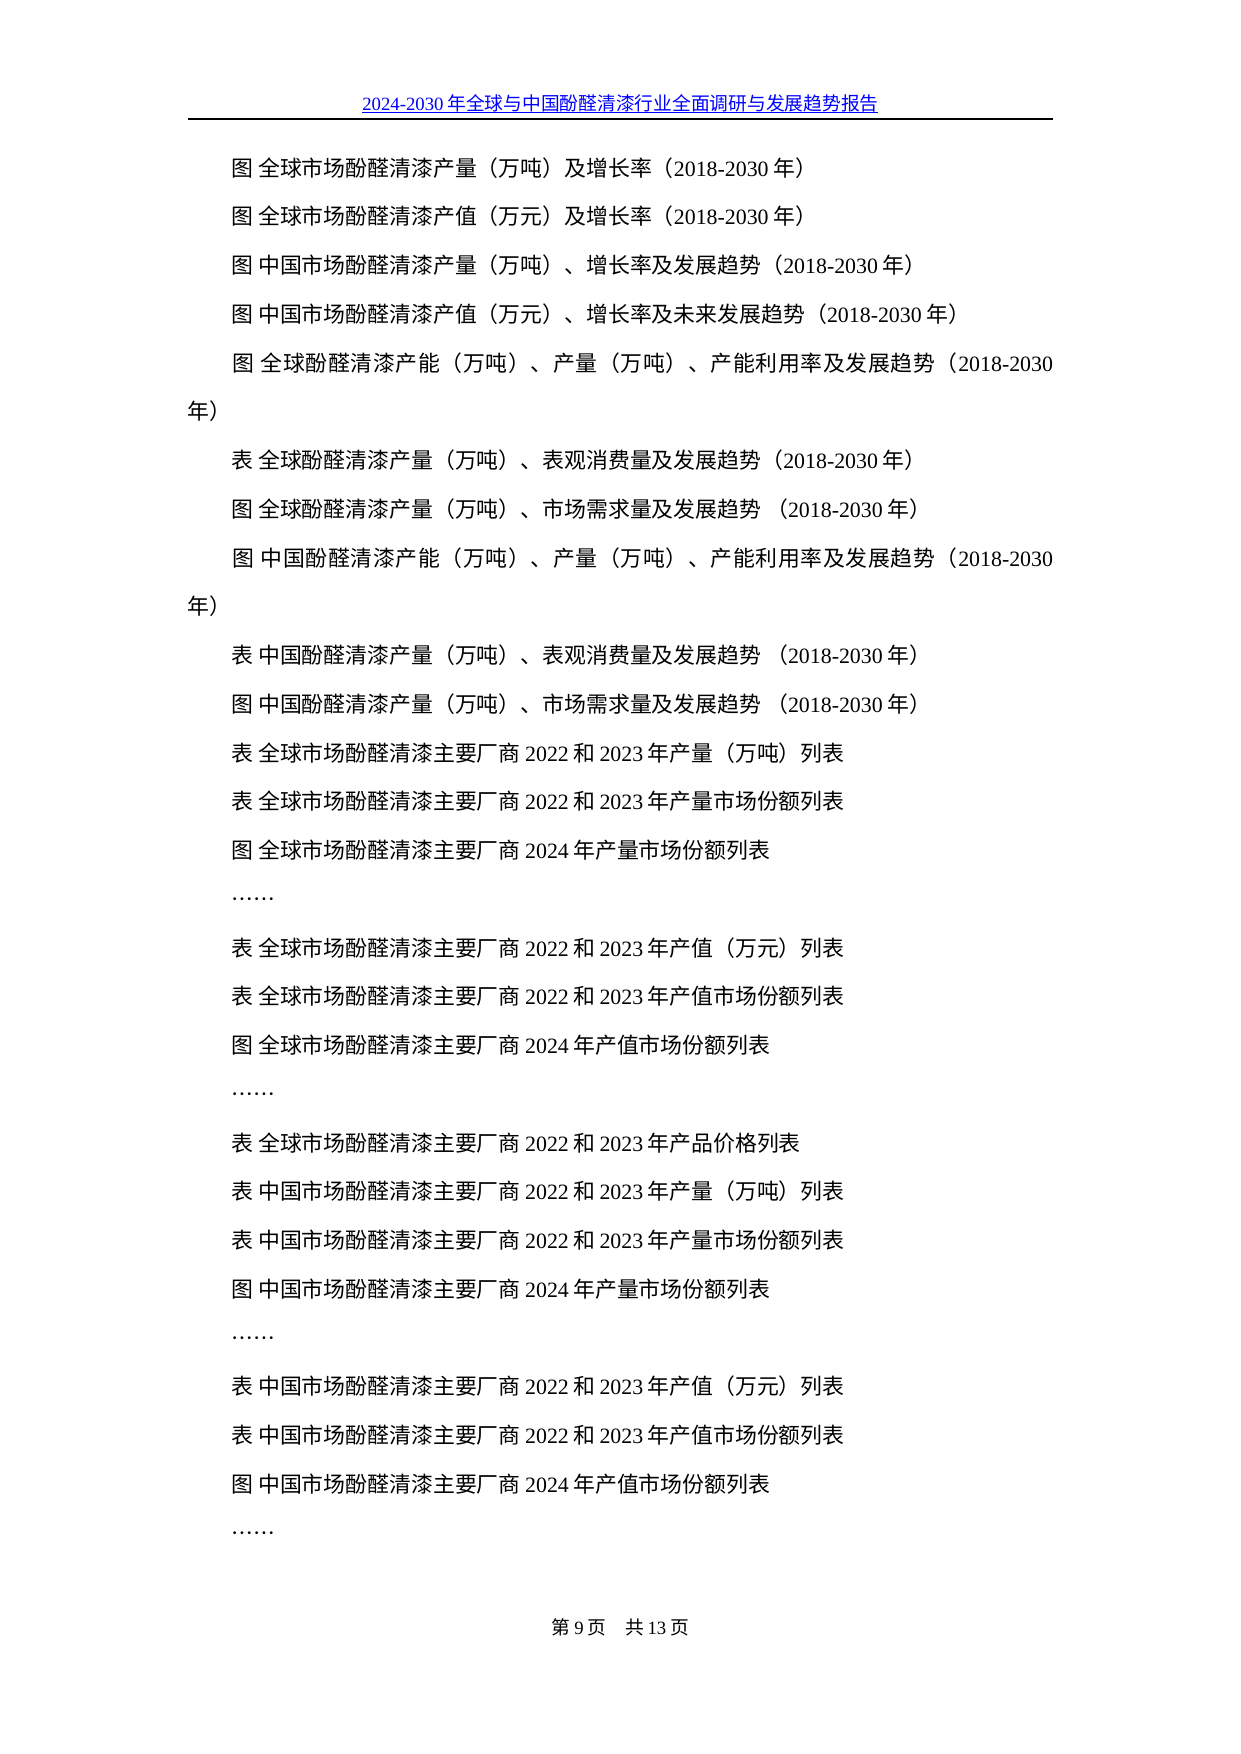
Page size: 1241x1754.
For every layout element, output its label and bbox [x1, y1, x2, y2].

text [187, 150, 1053, 1548]
